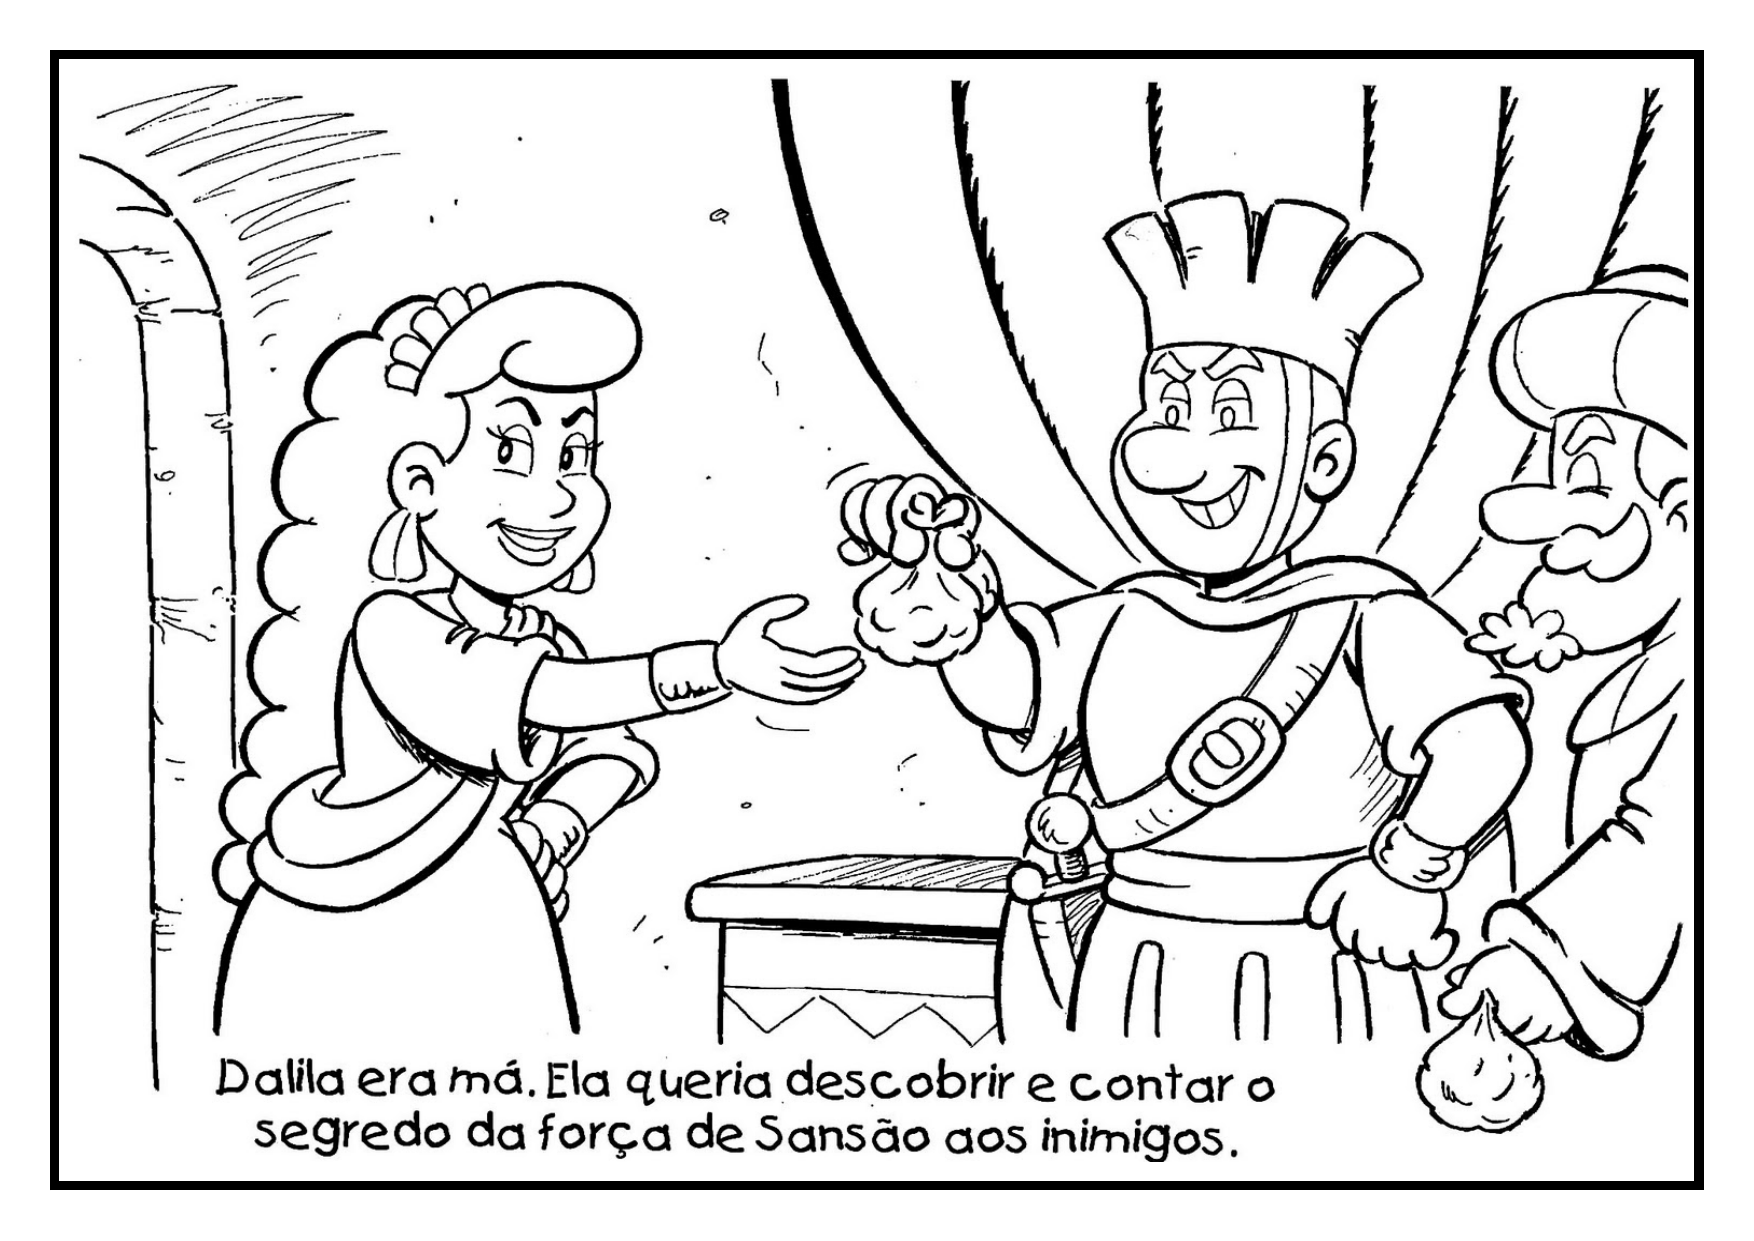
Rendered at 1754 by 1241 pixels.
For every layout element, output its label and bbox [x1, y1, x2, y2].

picture [72, 75, 1693, 1162]
